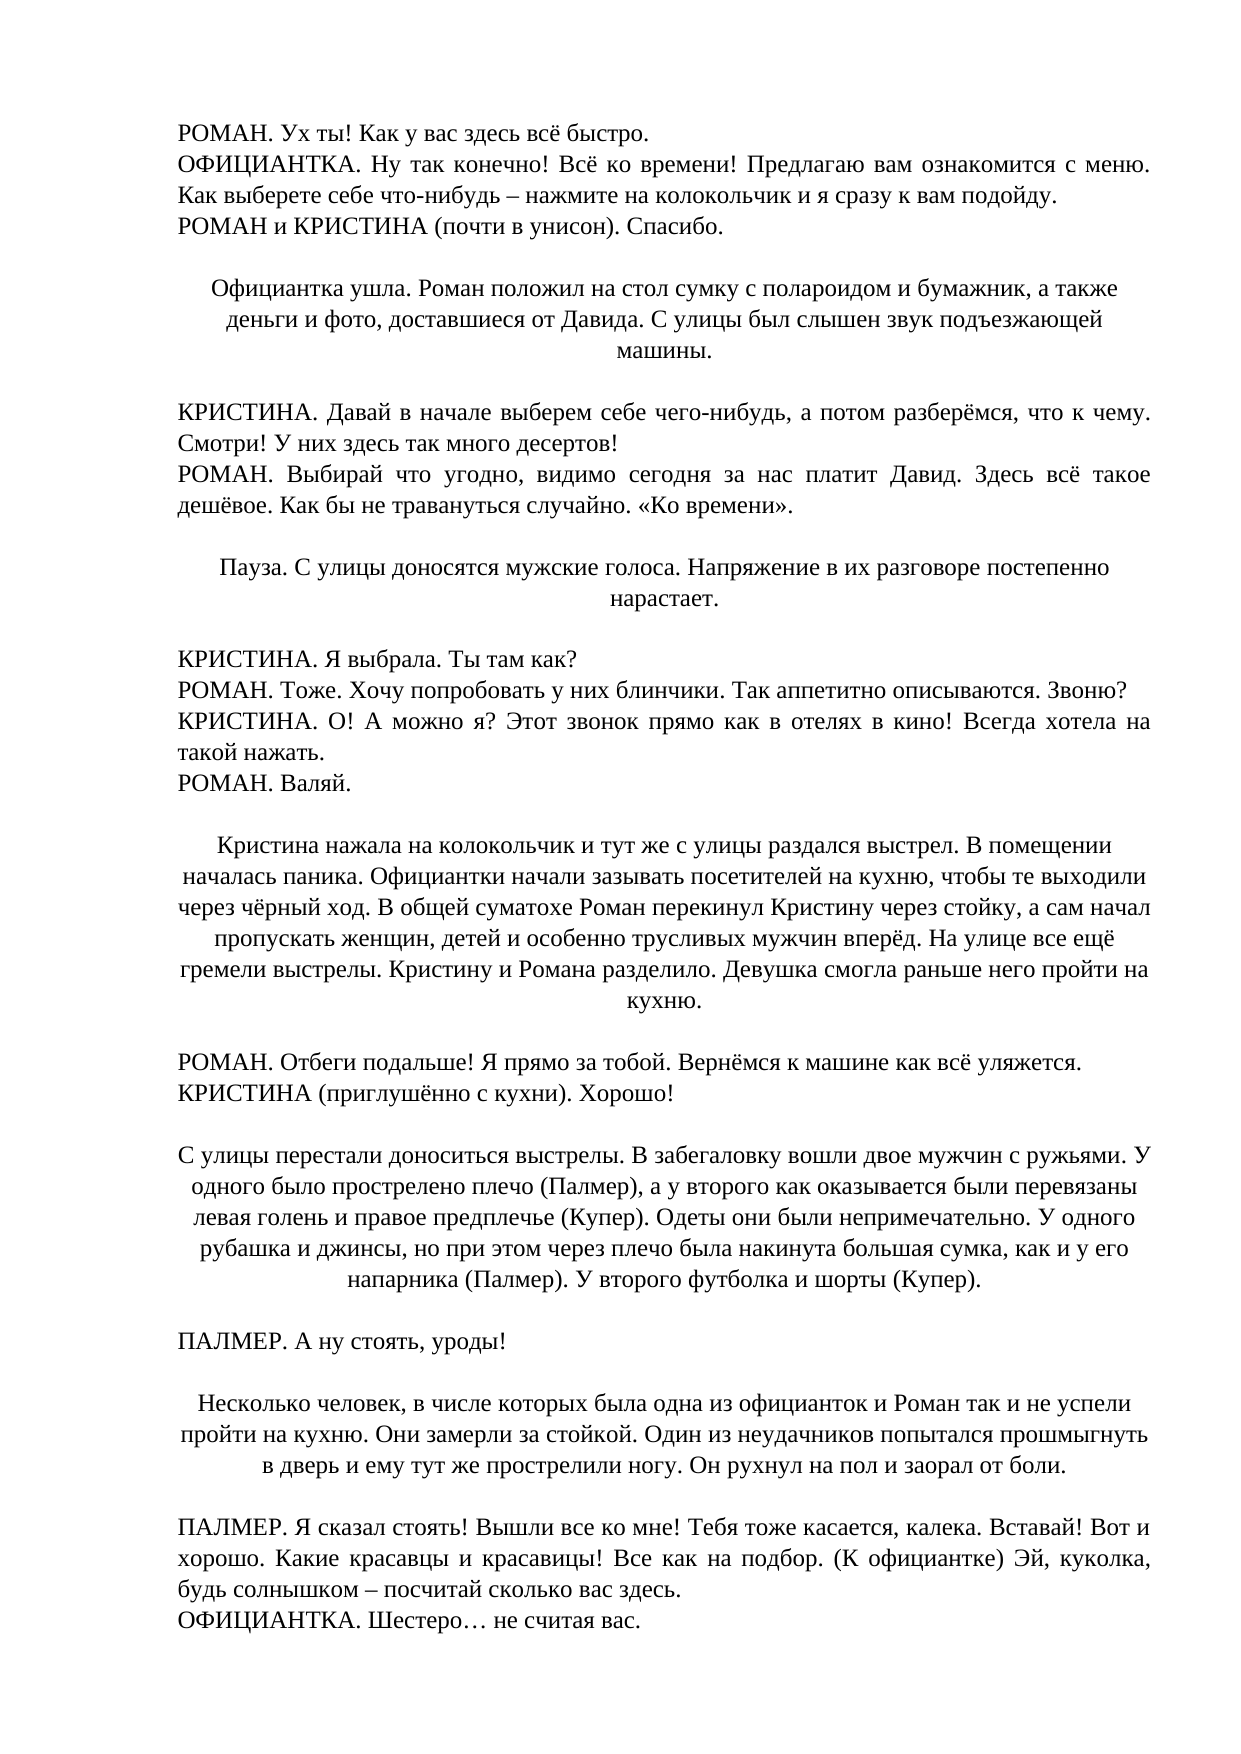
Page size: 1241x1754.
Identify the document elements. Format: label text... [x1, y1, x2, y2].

text ОФИЦИАНТКА. Шестеро… не считая вас. [177, 1606, 1152, 1634]
text Официантка ушла. Роман положил на стол сумку с полароидом и бумажник, а также деньги и фото, доставшиеся от Давида. С улицы был слышен звук подъезжающей машины. [177, 273, 1152, 364]
text ПАЛМЕР. Я сказал стоять! Вышли все ко мне! Тебя тоже касается, калека. Вставай! Вот и хорошо. Какие красавцы и красавицы! Все как на подбор. (К официантке) Эй, куколка, будь солнышком – посчитай сколько вас здесь. [177, 1512, 1152, 1603]
text Пауза. С улицы доносятся мужские голоса. Напряжение в их разговоре постепенно нарастает. [177, 552, 1152, 612]
text ПАЛМЕР. А ну стоять, уроды! [177, 1326, 1152, 1355]
text КРИСТИНА. Давай в начале выберем себе чего-нибудь, а потом разберёмся, что к чему. Смотри! У них здесь так много десертов! [177, 397, 1152, 457]
text РОМАН и КРИСТИНА (почти в унисон). Спасибо. [177, 211, 1152, 240]
text РОМАН. Тоже. Хочу попробовать у них блинчики. Так аппетитно описываются. Звоню? [177, 675, 1152, 704]
text РОМАН. Отбеги подальше! Я прямо за тобой. Вернёмся к машине как всё уляжется. [177, 1047, 1152, 1076]
text КРИСТИНА. О! А можно я? Этот звонок прямо как в отелях в кино! Всегда хотела на такой нажать. [177, 706, 1152, 766]
text Несколько человек, в числе которых была одна из официанток и Роман так и не успели пройти на кухню. Они замерли за стойкой. Один из неудачников попытался прошмыгнуть в дверь и ему тут же прострелили ногу. Он рухнул на пол и заорал от боли. [177, 1388, 1152, 1479]
text КРИСТИНА (приглушённо с кухни). Хорошо! [177, 1078, 1152, 1107]
text Кристина нажала на колокольчик и тут же с улицы раздался выстрел. В помещении началась паника. Официантки начали зазывать посетителей на кухню, чтобы те выходили через чёрный ход. В общей суматохе Роман перекинул Кристину через стойку, а сам начал пропускать женщин, детей и особенно трусливых мужчин вперёд. На улице все ещё гремели выстрелы. Кристину и Романа разделило. Девушка смогла раньше него пройти на кухню. [177, 830, 1152, 1014]
text КРИСТИНА. Я выбрала. Ты там как? [177, 644, 1152, 673]
text ОФИЦИАНТКА. Ну так конечно! Всё ко времени! Предлагаю вам ознакомится с меню. Как выберете себе что-нибудь – нажмите на колокольчик и я сразу к вам подойду. [177, 149, 1152, 209]
text РОМАН. Валяй. [177, 768, 1152, 797]
text РОМАН. Ух ты! Как у вас здесь всё быстро. [177, 118, 1152, 147]
text РОМАН. Выбирай что угодно, видимо сегодня за нас платит Давид. Здесь всё такое дешёвое. Как бы не травануться случайно. «Ко времени». [177, 459, 1152, 519]
text С улицы перестали доноситься выстрелы. В забегаловку вошли двое мужчин с ружьями. У одного было прострелено плечо (Палмер), а у второго как оказывается были перевязаны левая голень и правое предплечье (Купер). Одеты они были непримечательно. У одного рубашка и джинсы, но при этом через плечо была накинута большая сумка, как и у его напарника (Палмер). У второго футболка и шорты (Купер). [177, 1140, 1152, 1293]
